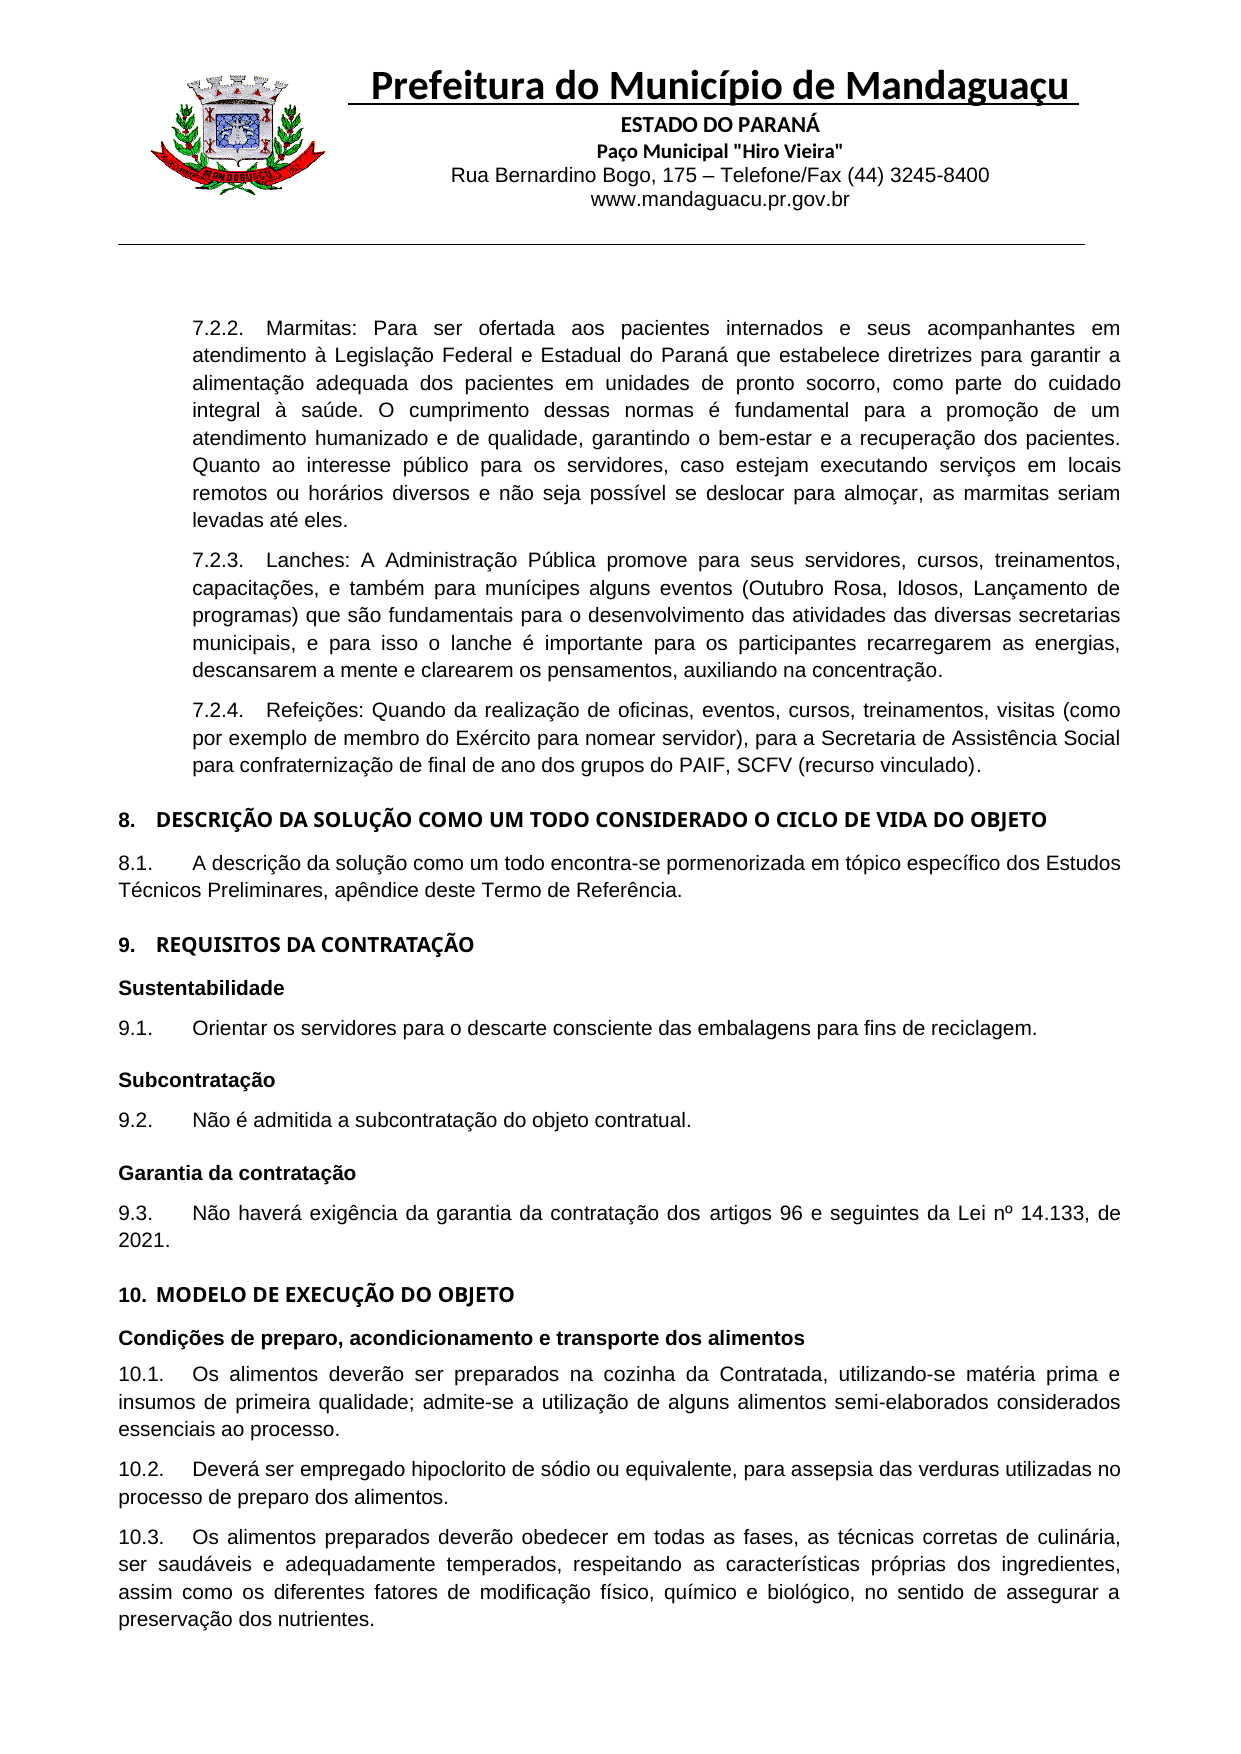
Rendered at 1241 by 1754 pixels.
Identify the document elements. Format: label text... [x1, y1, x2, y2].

text Garantia da contratação [118, 1161, 1122, 1184]
list Deverá ser empregado hipoclorito de sódio ou equivalente, para assepsia das verduras utilizadas no processo de preparo dos alimentos. [118, 1457, 1122, 1509]
text Sustentabilidade [118, 976, 1122, 999]
text Condições de preparo, acondicionamento e transporte dos alimentos [118, 1326, 1122, 1350]
list A descrição da solução como um todo encontra-se pormenorizada em tópico específico dos Estudos Técnicos Preliminares, apêndice deste Termo de Referência. [118, 851, 1122, 902]
text Subcontratação [118, 1068, 1122, 1092]
list Refeições: Quando da realização de oficinas, eventos, cursos, treinamentos, visitas (como por exemplo de membro do Exército para nomear servidor), para a Secretaria de Assistência Social para confraternização de final de ano dos grupos do PAIF, SCFV (recurso vinculado). [192, 698, 1122, 725]
list Orientar os servidores para o descarte consciente das embalagens para fins de reciclagem. [118, 1016, 1122, 1039]
list MODELO DE EXECUÇÃO DO OBJETO [118, 1281, 1122, 1309]
list Os alimentos preparados deverão obedecer em todas as fases, as técnicas corretas de culinária, ser saudáveis e adequadamente temperados, respeitando as características próprias dos ingredientes, assim como os diferentes fatores de modificação físico, químico e biológico, no sentido de assegurar a preservação dos nutrientes. [118, 1525, 1122, 1631]
list DESCRIÇÃO DA SOLUÇÃO COMO UM TODO CONSIDERADO O CICLO DE VIDA DO OBJETO [118, 805, 1122, 834]
list Não é admitida a subcontratação do objeto contratual. [118, 1108, 1122, 1132]
list REQUISITOS DA CONTRATAÇÃO [118, 931, 1122, 959]
list Os alimentos deverão ser preparados na cozinha da Contratada, utilizando-se matéria prima e insumos de primeira qualidade; admite-se a utilização de alguns alimentos semi-elaborados considerados essenciais ao processo. [118, 1362, 1122, 1441]
list Não haverá exigência da garantia da contratação dos artigos 96 e seguintes da Lei nº 14.133, de 2021. [118, 1201, 1122, 1252]
list Refeições: Quando da realização de oficinas, eventos, cursos, treinamentos, visitas (como por exemplo de membro do Exército para nomear servidor), para a Secretaria de Assistência Social para confraternização de final de ano dos grupos do PAIF, SCFV (recurso vinculado). [192, 749, 1122, 777]
